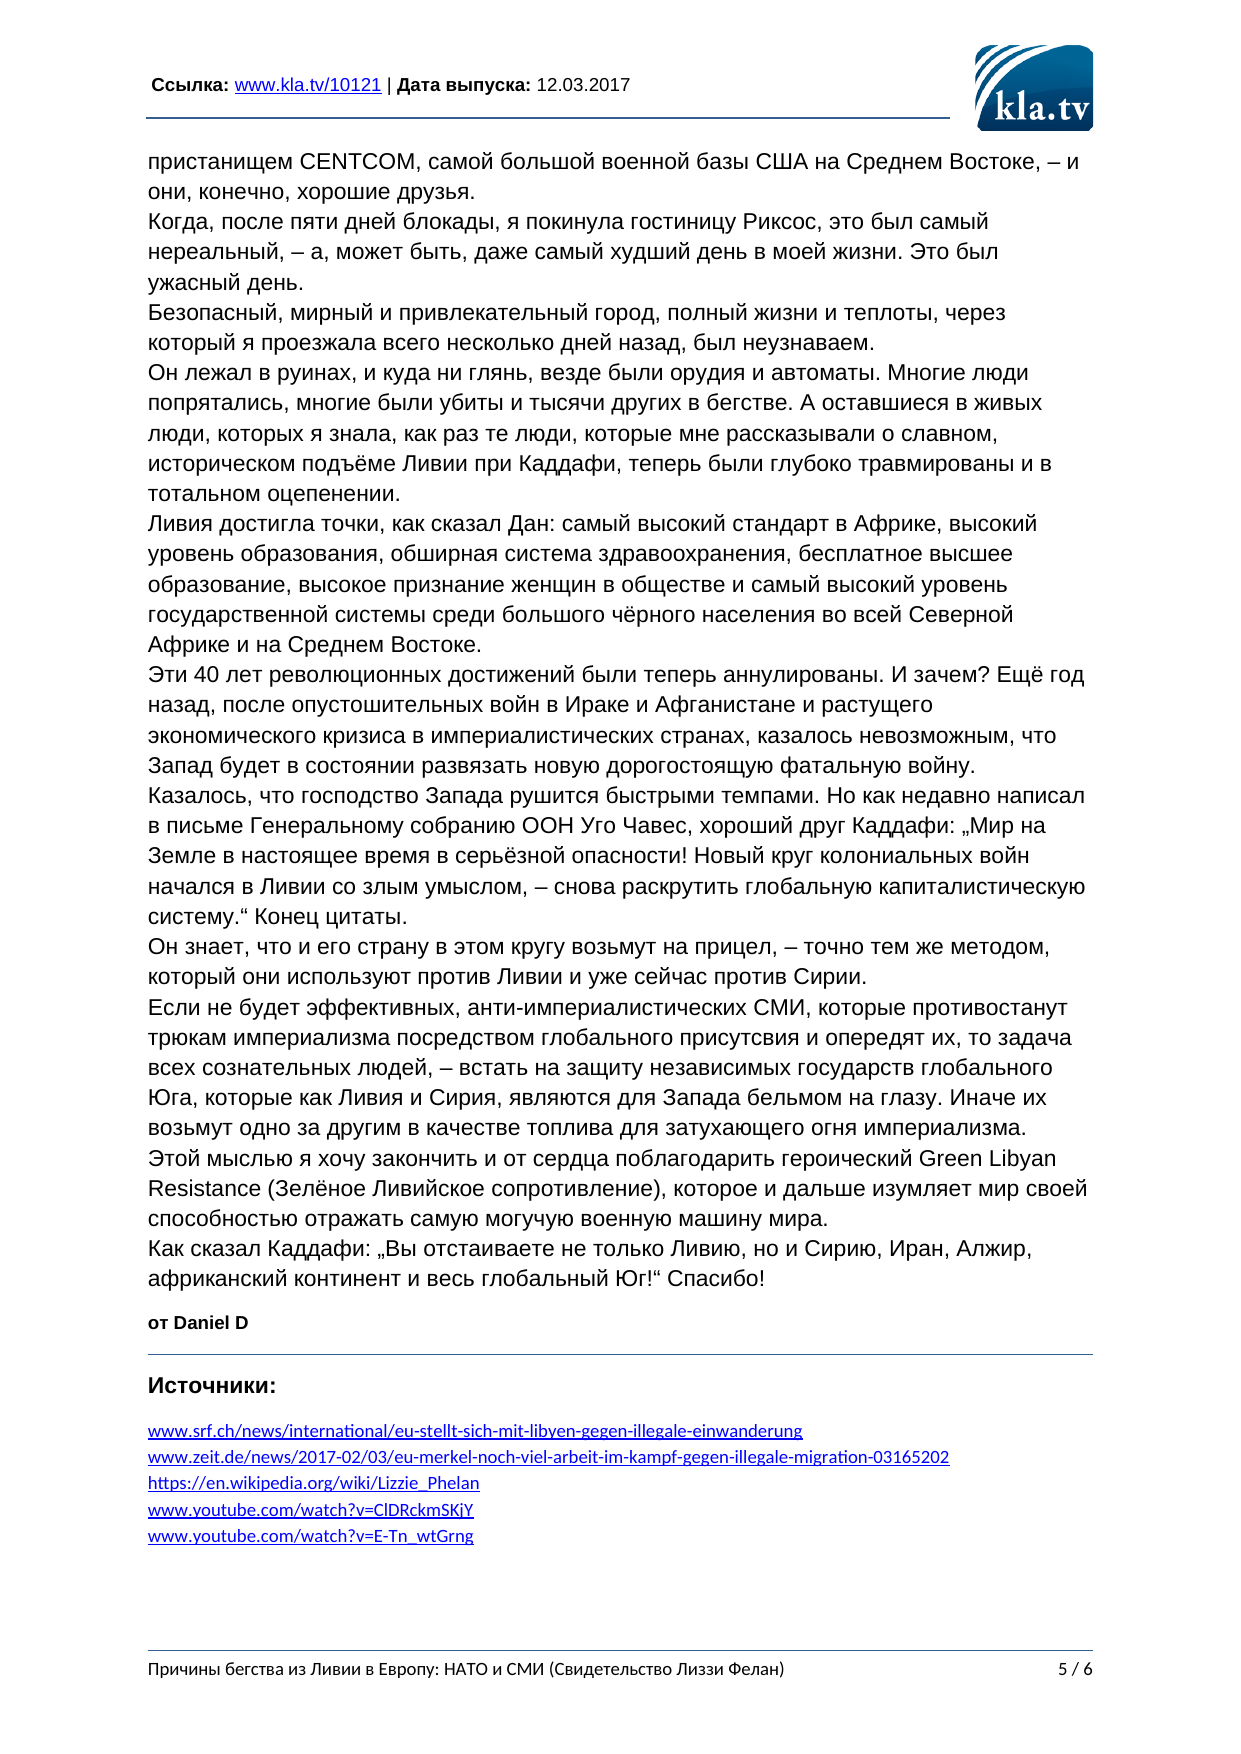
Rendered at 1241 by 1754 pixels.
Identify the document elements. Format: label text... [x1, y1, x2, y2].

text от Daniel D [148, 1312, 1093, 1334]
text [148, 1419, 1093, 1579]
text Источники: [148, 1355, 1093, 1398]
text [148, 148, 1093, 1292]
